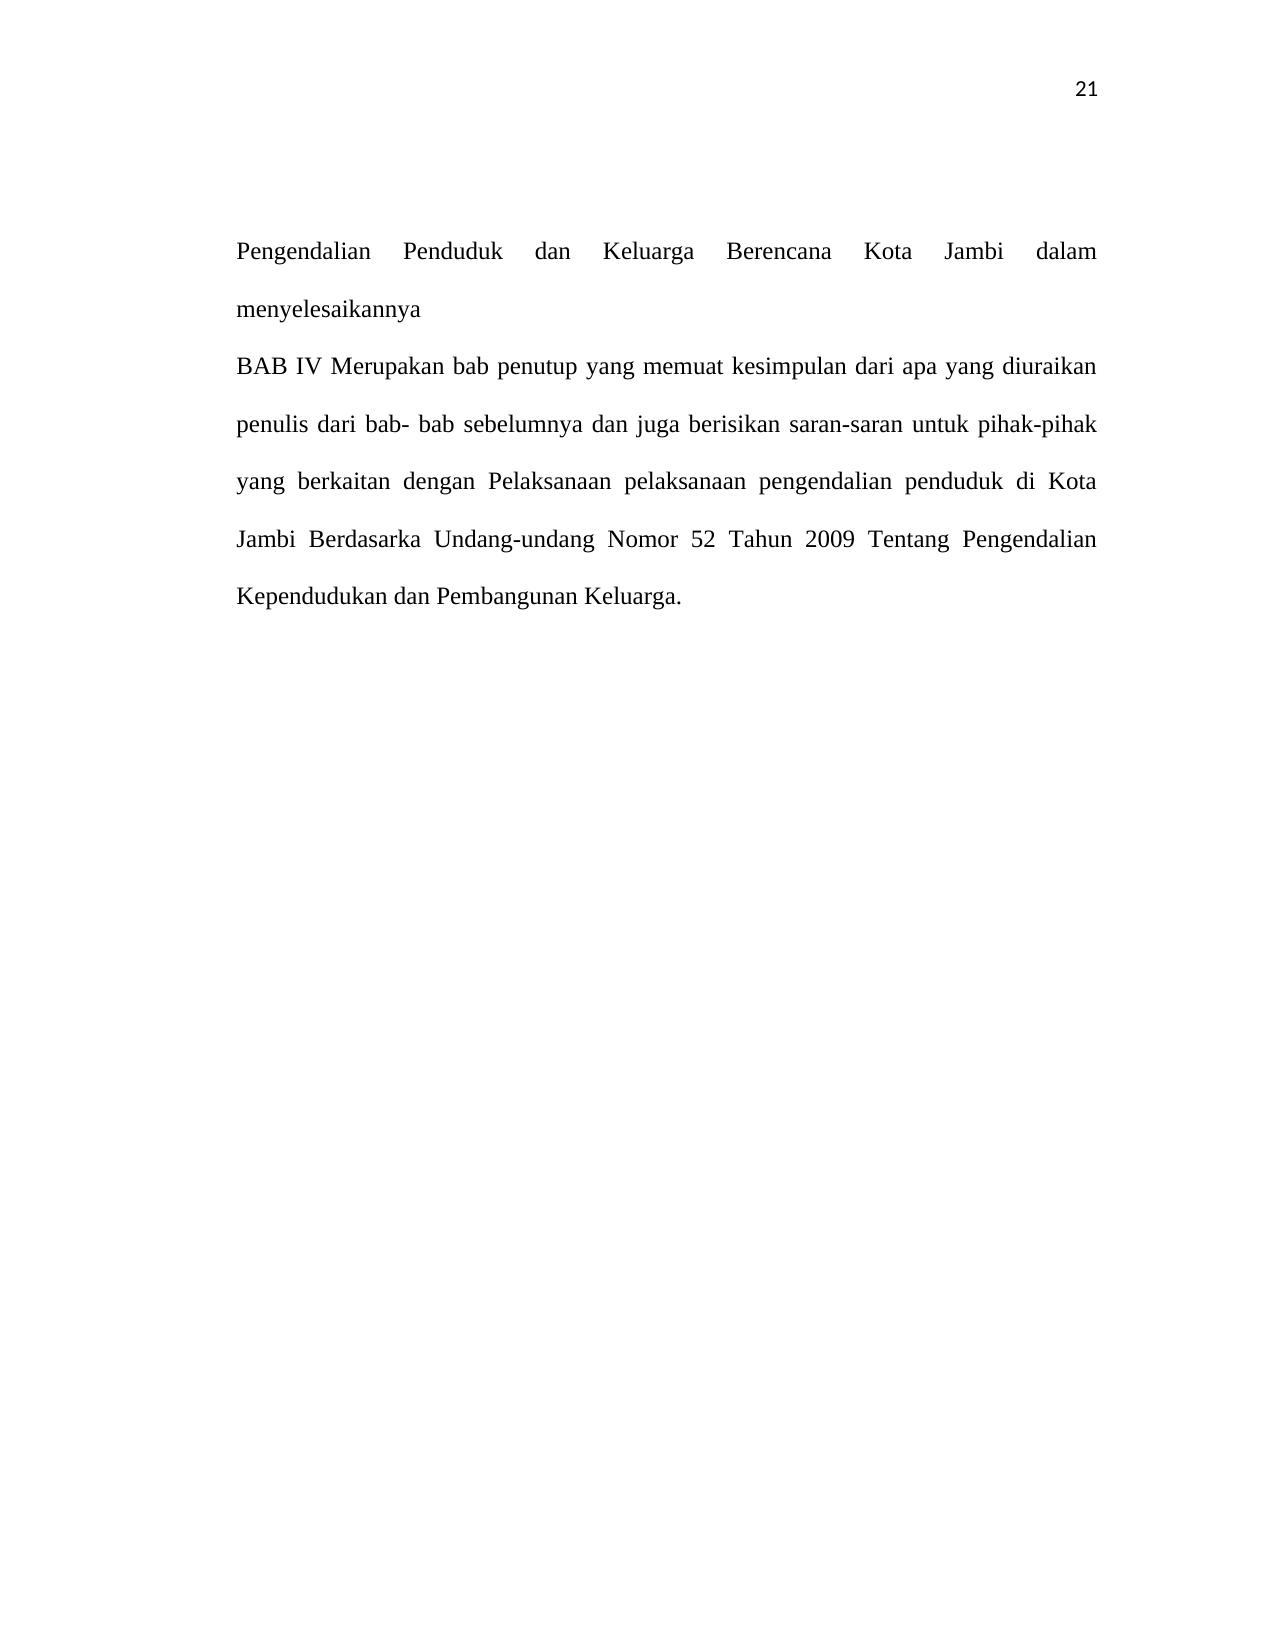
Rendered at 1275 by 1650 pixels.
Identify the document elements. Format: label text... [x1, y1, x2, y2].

list BAB IV Merupakan bab penutup yang memuat kesimpulan dari apa yang diuraikan penulis dari bab- bab sebelumnya dan juga berisikan saran-saran untuk pihak-pihak yang berkaitan dengan Pelaksanaan pelaksanaan pengendalian penduduk di Kota Jambi Berdasarka Undang-undang Nomor 52 Tahun 2009 Tentang Pengendalian Kependudukan dan Pembangunan Keluarga. [236, 351, 1098, 610]
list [236, 236, 1098, 322]
